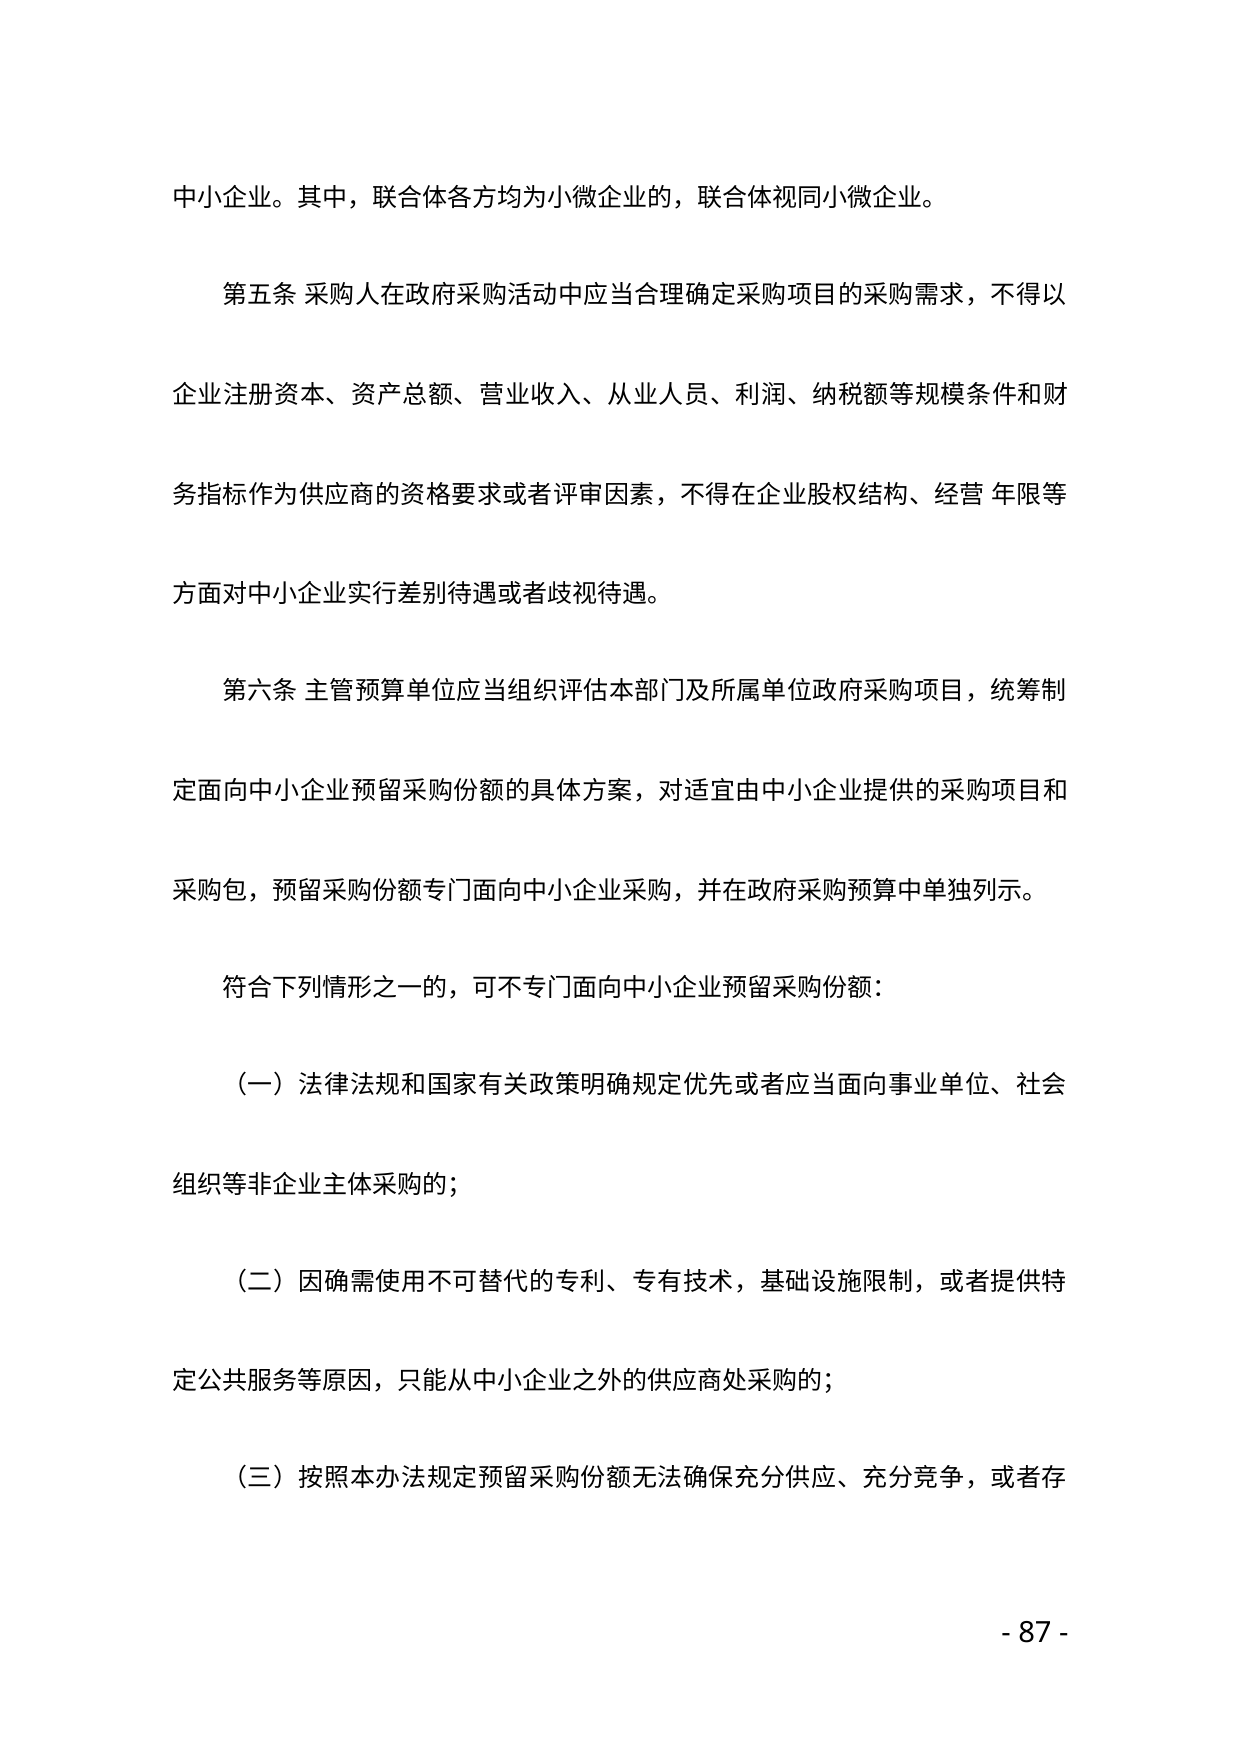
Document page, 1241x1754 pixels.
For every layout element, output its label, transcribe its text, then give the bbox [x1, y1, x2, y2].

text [172, 1443, 1068, 1509]
text 第六条 主管预算单位应当组织评估本部门及所属单位政府采购项目，统筹制定面向中小企业预留采购份额的具体方案，对适宜由中小企业提供的采购项目和采购包，预留采购份额专门面向中小企业采购，并在政府采购预算中单独列示。 [172, 656, 1068, 922]
text 第五条 采购人在政府采购活动中应当合理确定采购项目的采购需求，不得以企业注册资本、资产总额、营业收入、从业人员、利润、纳税额等规模条件和财务指标作为供应商的资格要求或者评审因素，不得在企业股权结构、经营 年限等方面对中小企业实行差别待遇或者歧视待遇。 [172, 259, 1068, 625]
text （一）法律法规和国家有关政策明确规定优先或者应当面向事业单位、社会组织等非企业主体采购的； [172, 1049, 1068, 1215]
text （二）因确需使用不可替代的专利、专有技术，基础设施限制，或者提供特定公共服务等原因，只能从中小企业之外的供应商处采购的； [172, 1246, 1068, 1412]
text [172, 162, 1068, 229]
text 符合下列情形之一的，可不专门面向中小企业预留采购份额： [172, 952, 1068, 1019]
